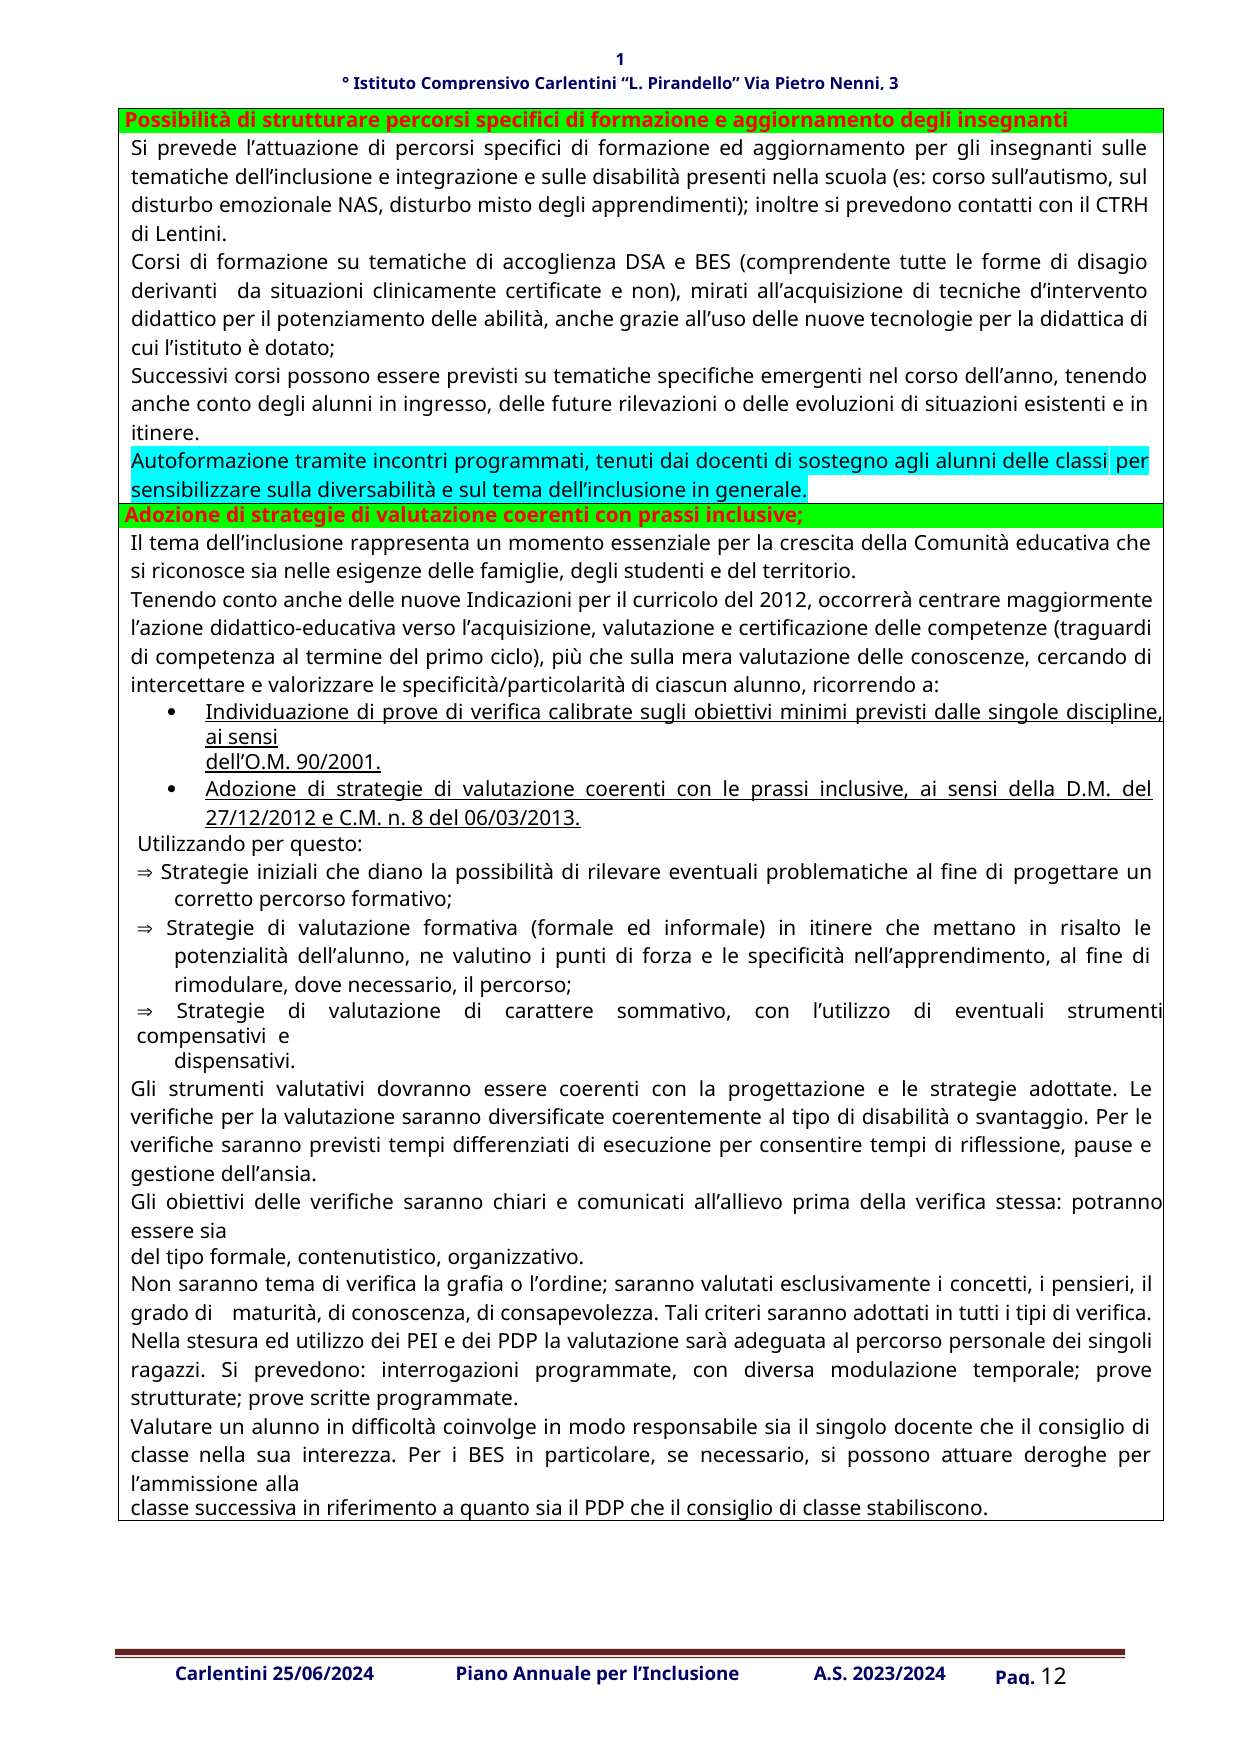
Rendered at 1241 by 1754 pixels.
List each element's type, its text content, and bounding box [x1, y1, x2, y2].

table_cell Il tema dell’inclusione rappresenta un momento essenziale per la crescita della Comunità educativa che si riconosce sia nelle esigenze delle famiglie, degli studenti e del territorio. Tenendo conto anche delle nuove Indicazioni per il curricolo del 2012, occorrerà centrare maggiormente l’azione didattico-educativa verso l’acquisizione, valutazione e certificazione delle competenze (traguardi di competenza al termine del primo ciclo), più che sulla mera valutazione delle conoscenze, cercando di intercettare e valorizzare le specificità/particolarità di ciascun alunno, ricorrendo a: Individuazione di prove di verifica calibrate sugli obiettivi minimi previsti dalle singole discipline, ai sensi dell’O.M. 90/2001. Adozione di strategie di valutazione coerenti con le prassi inclusive, ai sensi della D.M. del 27/12/2012 e C.M. n. 8 del 06/03/2013. Utilizzando per questo:  Strategie iniziali che diano la possibilità di rilevare eventuali problematiche al fine di progettare un corretto percorso formativo;  Strategie di valutazione formativa (formale ed informale) in itinere che mettano in risalto le potenzialità dell’alunno, ne valutino i punti di forza e le specificità nell’apprendimento, al fine di rimodulare, dove necessario, il percorso;  Strategie di valutazione di carattere sommativo, con l’utilizzo di eventuali strumenti compensativi e dispensativi. Gli strumenti valutativi dovranno essere coerenti con la progettazione e le strategie adottate. Le verifiche per la valutazione saranno diversificate coerentemente al tipo di disabilità o svantaggio. Per le verifiche saranno previsti tempi differenziati di esecuzione per consentire tempi di riflessione, pause e gestione dell’ansia. Gli obiettivi delle verifiche saranno chiari e comunicati all’allievo prima della verifica stessa: potranno essere sia del tipo formale, contenutistico, organizzativo. Non saranno tema di verifica la grafia o l’ordine; saranno valutati esclusivamente i concetti, i pensieri, il grado di maturità, di conoscenza, di consapevolezza. Tali criteri saranno adottati in tutti i tipi di verifica. Nella stesura ed utilizzo dei PEI e dei PDP la valutazione sarà adeguata al percorso personale dei singoli ragazzi. Si prevedono: interrogazioni programmate, con diversa modulazione temporale; prove strutturate; prove scritte programmate. Valutare un alunno in difficoltà coinvolge in modo responsabile sia il singolo docente che il consiglio di classe nella sua interezza. Per i BES in particolare, se necessario, si possono attuare deroghe per l’ammissione alla classe successiva in riferimento a quanto sia il PDP che il consiglio di classe stabiliscono. [119, 528, 1163, 1520]
table_header Possibilità di strutturare percorsi specifici di formazione e aggiornamento degli insegnanti [119, 109, 1163, 133]
table_cell Adozione di strategie di valutazione coerenti con prassi inclusive; [119, 504, 1163, 528]
table_cell Si prevede l’attuazione di percorsi specifici di formazione ed aggiornamento per gli insegnanti sulle tematiche dell’inclusione e integrazione e sulle disabilità presenti nella scuola (es: corso sull’autismo, sul disturbo emozionale NAS, disturbo misto degli apprendimenti); inoltre si prevedono contatti con il CTRH di Lentini. Corsi di formazione su tematiche di accoglienza DSA e BES (comprendente tutte le forme di disagio derivanti da situazioni clinicamente certificate e non), mirati all’acquisizione di tecniche d’intervento didattico per il potenziamento delle abilità, anche grazie all’uso delle nuove tecnologie per la didattica di cui l’istituto è dotato; Successivi corsi possono essere previsti su tematiche specifiche emergenti nel corso dell’anno, tenendo anche conto degli alunni in ingresso, delle future rilevazioni o delle evoluzioni di situazioni esistenti e in itinere. Autoformazione tramite incontri programmati, tenuti dai docenti di sostegno agli alunni delle classi per sensibilizzare sulla diversabilità e sul tema dell’inclusione in generale. [119, 134, 1163, 503]
